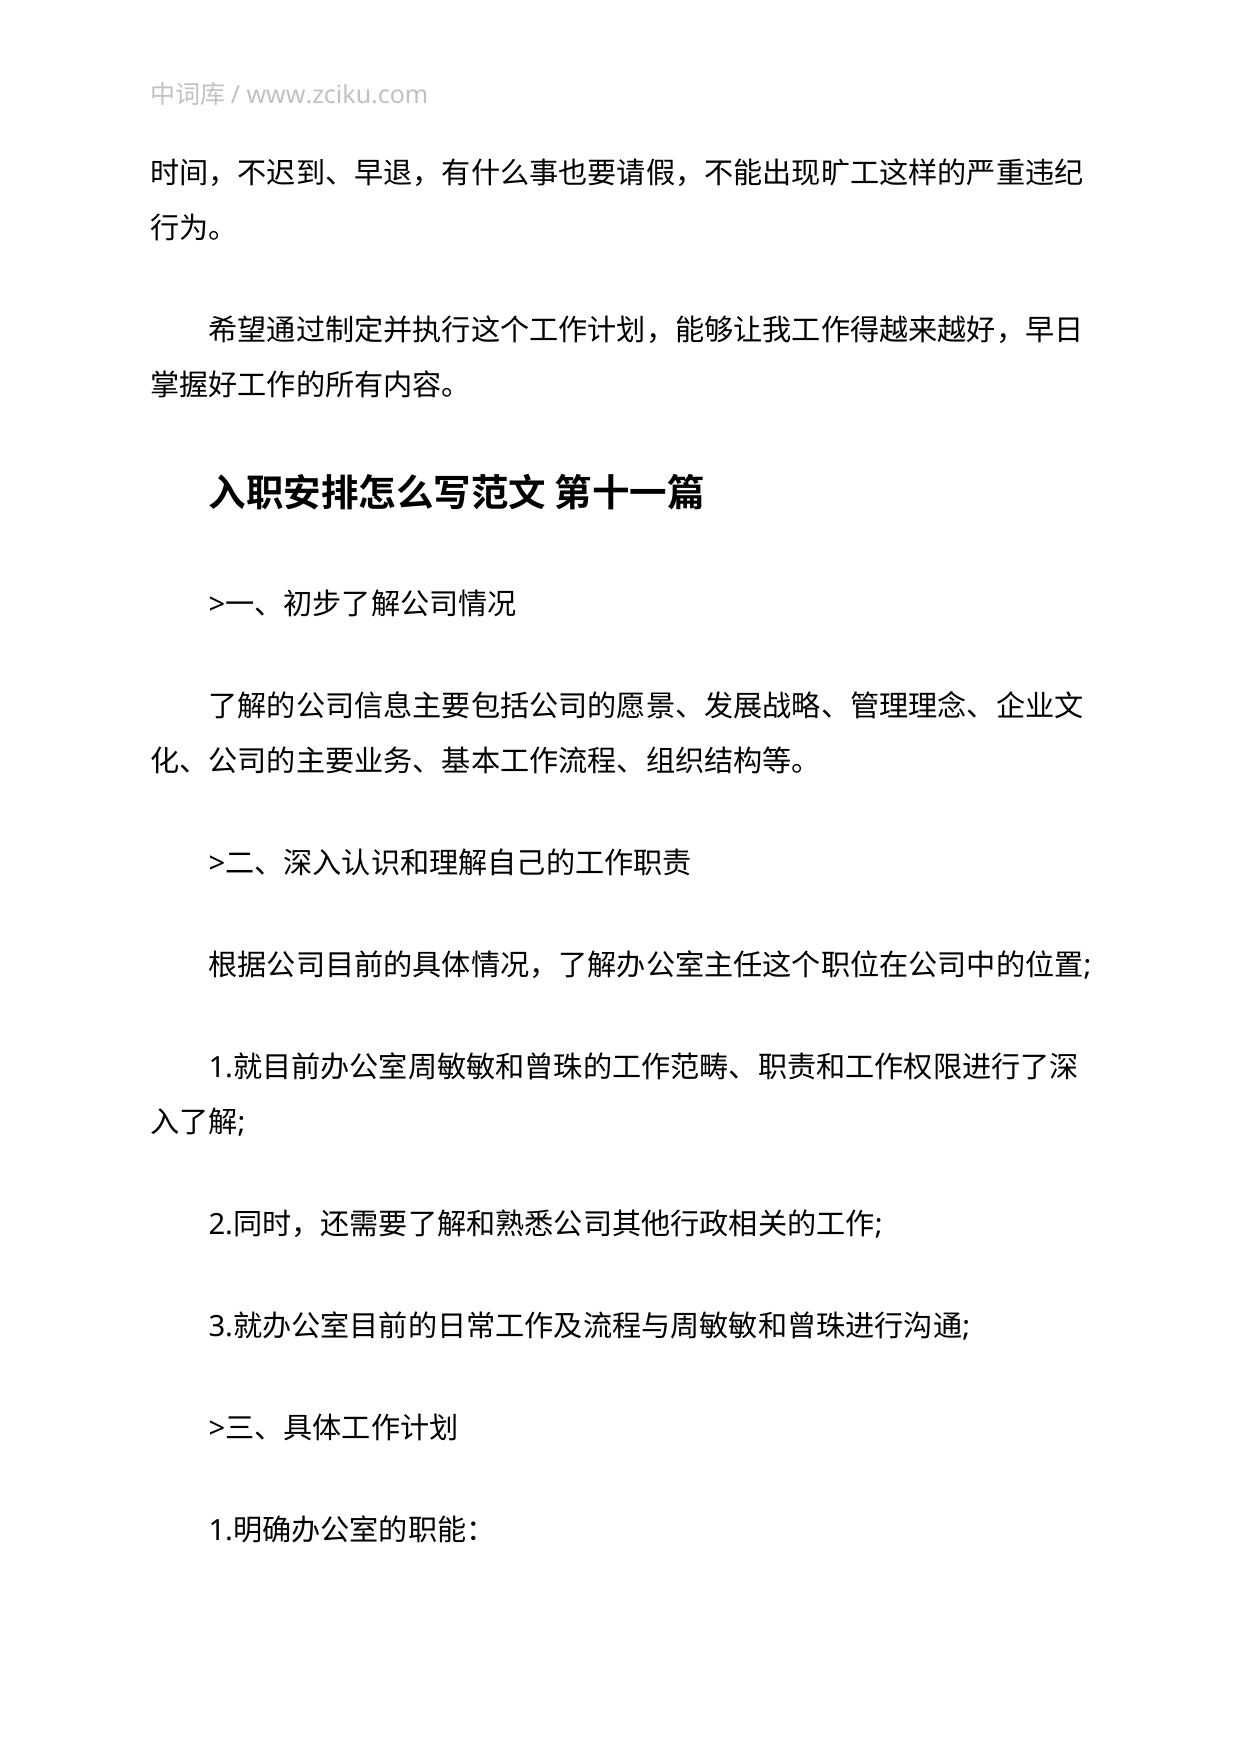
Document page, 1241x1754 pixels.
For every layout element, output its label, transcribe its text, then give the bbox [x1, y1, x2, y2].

text 根据公司目前的具体情况，了解办公室主任这个职位在公司中的位置; [150, 941, 1090, 984]
text 入职安排怎么写范文 第十一篇 [150, 463, 1090, 518]
text 3.就办公室目前的日常工作及流程与周敏敏和曾珠进行沟通; [150, 1302, 1090, 1345]
text 1.明确办公室的职能： [150, 1506, 1090, 1549]
text 了解的公司信息主要包括公司的愿景、发展战略、管理理念、企业文化、公司的主要业务、基本工作流程、组织结构等。 [150, 683, 1090, 780]
text 希望通过制定并执行这个工作计划，能够让我工作得越来越好，早日掌握好工作的所有内容。 [150, 307, 1090, 404]
text 1.就目前办公室周敏敏和曾珠的工作范畴、职责和工作权限进行了深入了解; [150, 1043, 1090, 1141]
text 2.同时，还需要了解和熟悉公司其他行政相关的工作; [150, 1200, 1090, 1243]
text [150, 150, 1090, 247]
text >一、初步了解公司情况 [150, 581, 1090, 623]
text >三、具体工作计划 [150, 1404, 1090, 1447]
text >二、深入认识和理解自己的工作职责 [150, 839, 1090, 882]
